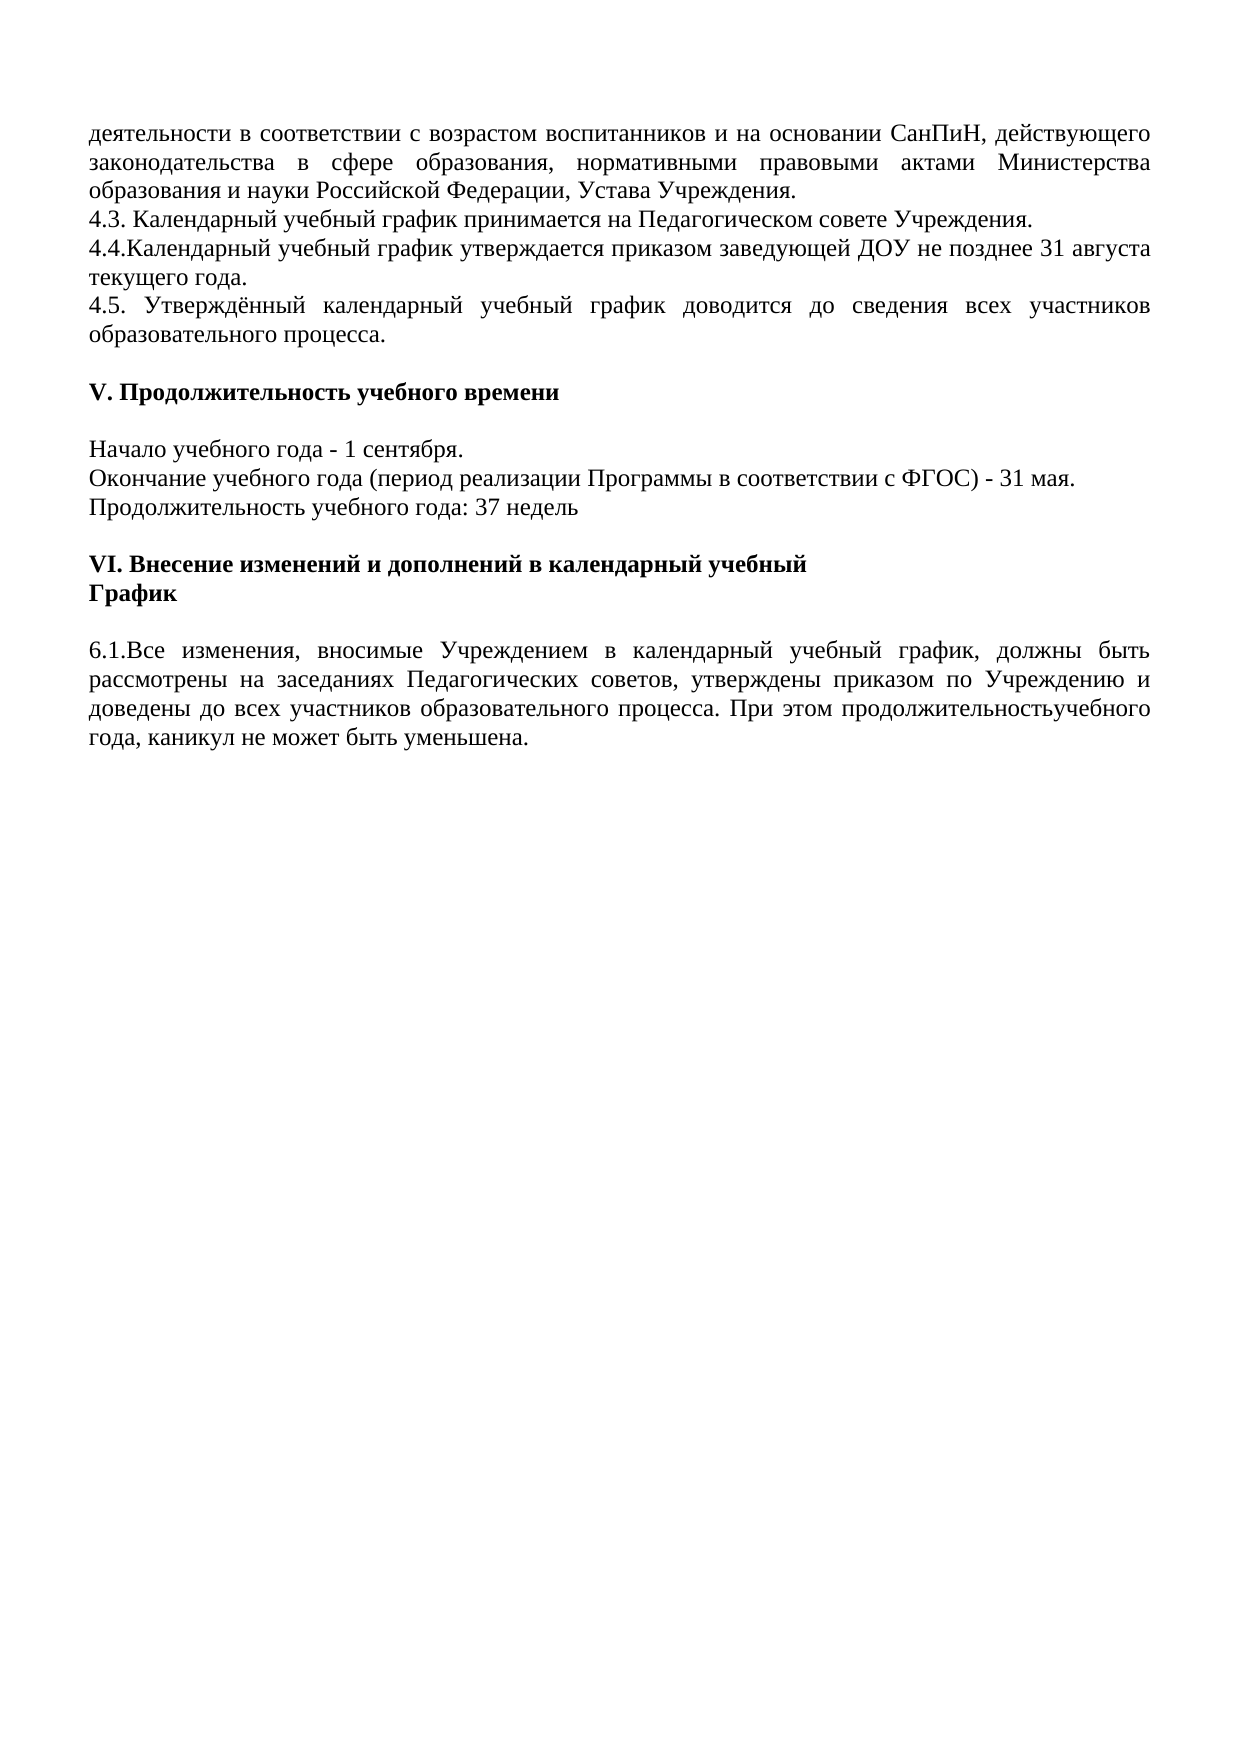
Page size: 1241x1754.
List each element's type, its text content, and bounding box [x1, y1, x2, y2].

text 6.1.Все изменения, вносимые Учреждением в календарный учебный график, должны быть рассмотрены на заседаниях Педагогических советов, утверждены приказом по Учреждению и доведены до всех участников образовательного процесса. При этом продолжительностьучебного года, каникул не может быть уменьшена. [89, 636, 1152, 751]
text График [89, 578, 1152, 607]
text 4.4.Календарный учебный график утверждается приказом заведующей ДОУ не позднее 31 августа текущего года. [89, 233, 1152, 291]
text деятельности в соответствии с возрастом воспитанников и на основании СанПиН, действующего законодательства в сфере образования, нормативными правовыми актами Министерства образования и науки Российской Федерации, Устава Учреждения. [89, 118, 1152, 204]
text Окончание учебного года (период реализации Программы в соответствии с ФГОС) - 31 мая. [89, 463, 1152, 492]
text V. Продолжительность учебного времени [89, 377, 1152, 406]
text Начало учебного года - 1 сентября. [89, 434, 1152, 463]
text 4.3. Календарный учебный график принимается на Педагогическом совете Учреждения. [89, 204, 1152, 233]
text Продолжительность учебного года: 37 недель [89, 492, 1152, 521]
text VI. Внесение изменений и дополнений в календарный учебный [89, 549, 1152, 578]
text 4.5. Утверждённый календарный учебный график доводится до сведения всех участников образовательного процесса. [89, 291, 1152, 348]
